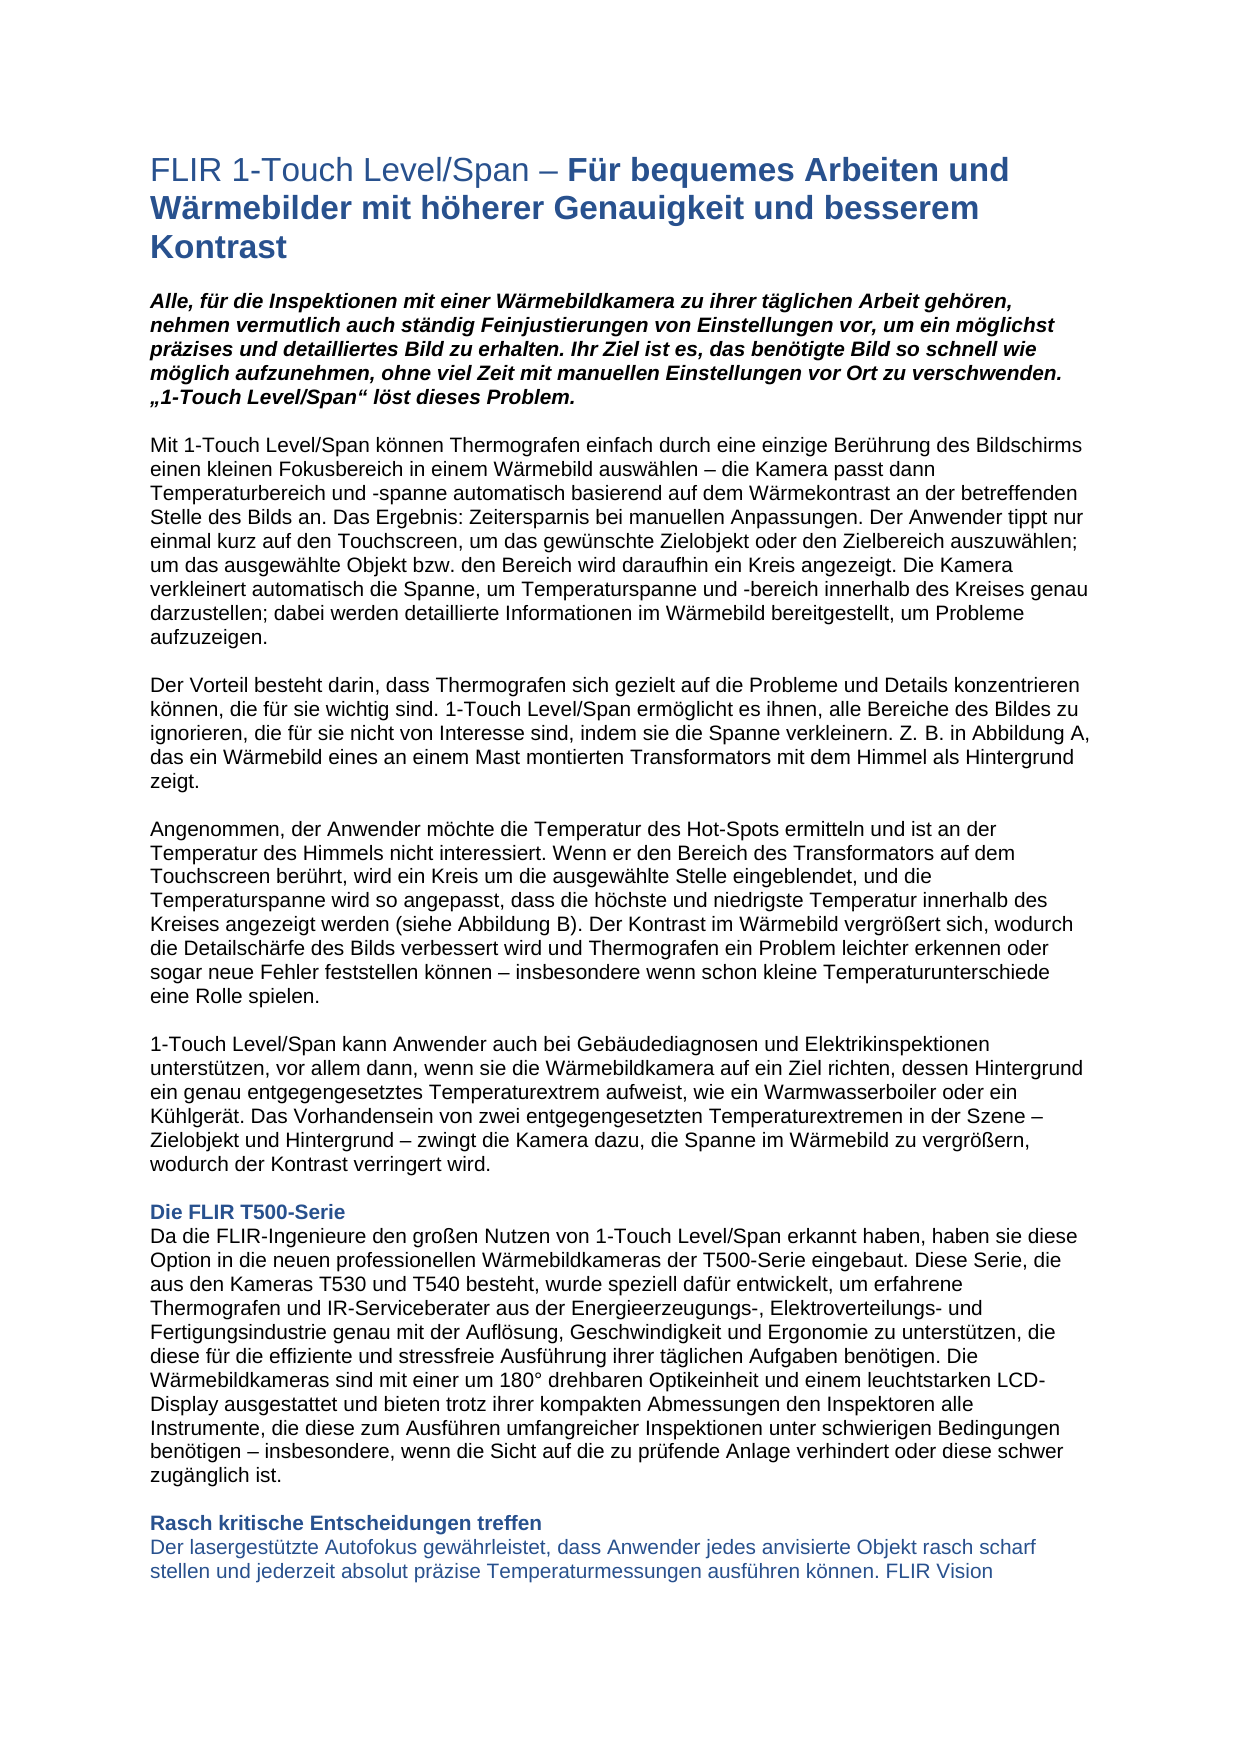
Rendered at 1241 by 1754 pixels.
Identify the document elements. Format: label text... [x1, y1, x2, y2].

text Der Vorteil besteht darin, dass Thermografen sich gezielt auf die Probleme und Details konzentrieren können, die für sie wichtig sind. 1-Touch Level/Span ermöglicht es ihnen, alle Bereiche des Bildes zu ignorieren, die für sie nicht von Interesse sind, indem sie die Spanne verkleinern. Z. B. in Abbildung A, das ein Wärmebild eines an einem Mast montierten Transformators mit dem Himmel als Hintergrund zeigt. [150, 673, 1090, 792]
text 1-Touch Level/Span kann Anwender auch bei Gebäudediagnosen und Elektrikinspektionen unterstützen, vor allem dann, wenn sie die Wärmebildkamera auf ein Ziel richten, dessen Hintergrund ein genau entgegengesetztes Temperaturextrem aufweist, wie ein Warmwasserboiler oder ein Kühlgerät. Das Vorhandensein von zwei entgegengesetzten Temperaturextremen in der Szene – Zielobjekt und Hintergrund – zwingt die Kamera dazu, die Spanne im Wärmebild zu vergrößern, wodurch der Kontrast verringert wird. [150, 1032, 1090, 1176]
text Alle, für die Inspektionen mit einer Wärmebildkamera zu ihrer täglichen Arbeit gehören, nehmen vermutlich auch ständig Feinjustierungen von Einstellungen vor, um ein möglichst präzises und detailliertes Bild zu erhalten. Ihr Ziel ist es, das benötigte Bild so schnell wie möglich aufzunehmen, ohne viel Zeit mit manuellen Einstellungen vor Ort zu verschwenden. „1-Touch Level/Span“ löst dieses Problem. [150, 289, 1090, 409]
text Die FLIR T500-Serie [150, 1200, 1090, 1224]
text FLIR 1-Touch Level/Span – Für bequemes Arbeiten und Wärmebilder mit höherer Genauigkeit und besserem Kontrast [150, 150, 1090, 265]
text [150, 1535, 1090, 1583]
text Da die FLIR-Ingenieure den großen Nutzen von 1-Touch Level/Span erkannt haben, haben sie diese Option in die neuen professionellen Wärmebildkameras der T500-Serie eingebaut. Diese Serie, die aus den Kameras T530 und T540 besteht, wurde speziell dafür entwickelt, um erfahrene Thermografen und IR-Serviceberater aus der Energieerzeugungs-, Elektroverteilungs- und Fertigungsindustrie genau mit der Auflösung, Geschwindigkeit und Ergonomie zu unterstützen, die diese für die effiziente und stressfreie Ausführung ihrer täglichen Aufgaben benötigen. Die Wärmebildkameras sind mit einer um 180° drehbaren Optikeinheit und einem leuchtstarken LCD-Display ausgestattet und bieten trotz ihrer kompakten Abmessungen den Inspektoren alle Instrumente, die diese zum Ausführen umfangreicher Inspektionen unter schwierigen Bedingungen benötigen – insbesondere, wenn die Sicht auf die zu prüfende Anlage verhindert oder diese schwer zugänglich ist. [150, 1224, 1090, 1487]
text Angenommen, der Anwender möchte die Temperatur des Hot-Spots ermitteln und ist an der Temperatur des Himmels nicht interessiert. Wenn er den Bereich des Transformators auf dem Touchscreen berührt, wird ein Kreis um die ausgewählte Stelle eingeblendet, und die Temperaturspanne wird so angepasst, dass die höchste und niedrigste Temperatur innerhalb des Kreises angezeigt werden (siehe Abbildung B). Der Kontrast im Wärmebild vergrößert sich, wodurch die Detailschärfe des Bilds verbessert wird und Thermografen ein Problem leichter erkennen oder sogar neue Fehler feststellen können – insbesondere wenn schon kleine Temperaturunterschiede eine Rolle spielen. [150, 816, 1090, 1008]
text Rasch kritische Entscheidungen treffen [150, 1511, 1090, 1535]
text Mit 1-Touch Level/Span können Thermografen einfach durch eine einzige Berührung des Bildschirms einen kleinen Fokusbereich in einem Wärmebild auswählen – die Kamera passt dann Temperaturbereich und -spanne automatisch basierend auf dem Wärmekontrast an der betreffenden Stelle des Bilds an. Das Ergebnis: Zeitersparnis bei manuellen Anpassungen. Der Anwender tippt nur einmal kurz auf den Touchscreen, um das gewünschte Zielobjekt oder den Zielbereich auszuwählen; um das ausgewählte Objekt bzw. den Bereich wird daraufhin ein Kreis angezeigt. Die Kamera verkleinert automatisch die Spanne, um Temperaturspanne und -bereich innerhalb des Kreises genau darzustellen; dabei werden detaillierte Informationen im Wärmebild bereitgestellt, um Probleme aufzuzeigen. [150, 433, 1090, 649]
